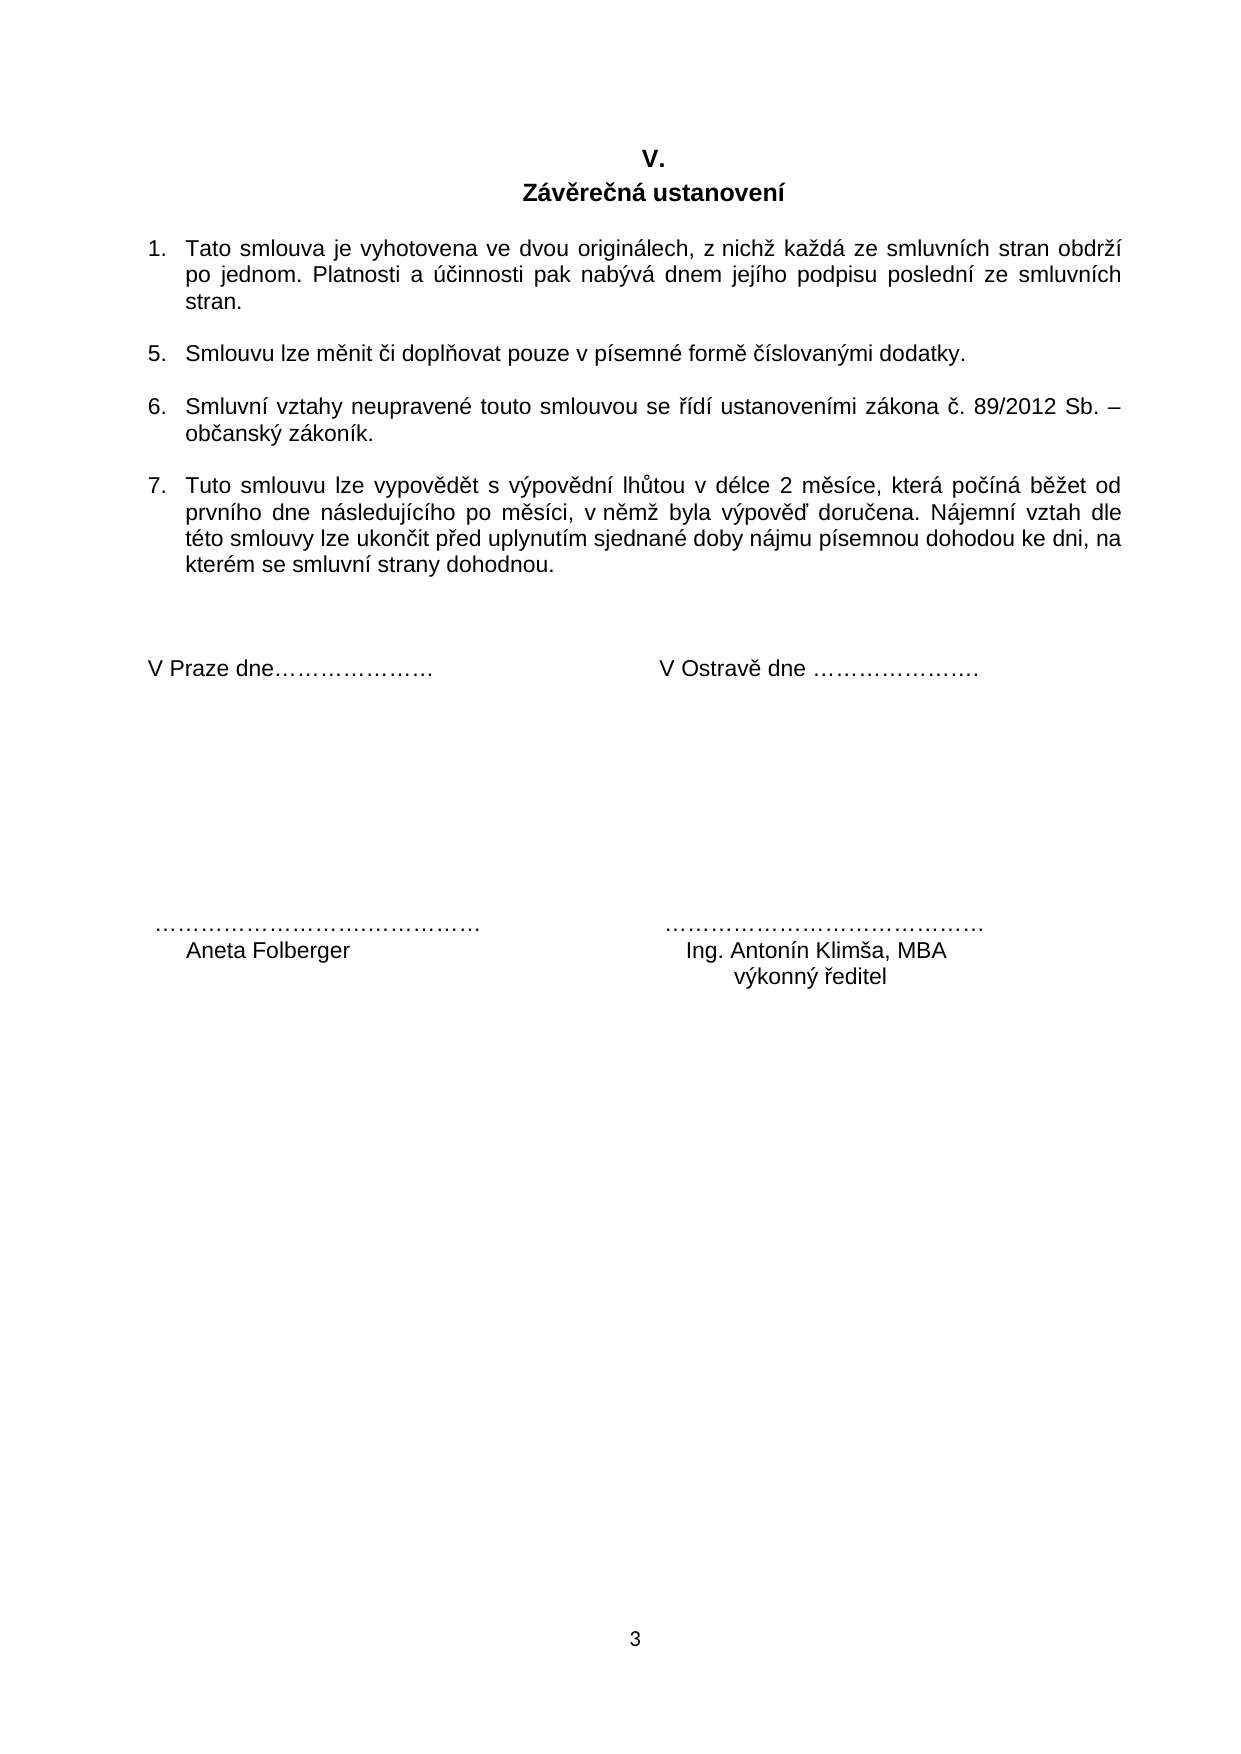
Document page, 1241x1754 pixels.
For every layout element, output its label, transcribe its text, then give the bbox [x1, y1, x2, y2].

text V. [185, 144, 1122, 173]
text výkonný ředitel [148, 963, 1122, 989]
text ……………………….…………… …………………………………… [148, 910, 1122, 937]
list Smluvní vztahy neupravené touto smlouvou se řídí ustanoveními zákona č. 89/2012 Sb. – občanský zákoník. [148, 393, 1122, 446]
text V Praze dne………………… V Ostravě dne …………………. [148, 655, 1122, 681]
text Závěrečná ustanovení [185, 177, 1122, 206]
text Aneta Folberger Ing. Antonín Klimša, MBA [148, 937, 1122, 963]
list Tuto smlouvu lze vypovědět s výpovědní lhůtou v délce 2 měsíce, která počíná běžet od prvního dne následujícího po měsíci, v němž byla výpověď doručena. Nájemní vztah dle této smlouvy lze ukončit před uplynutím sjednané doby nájmu písemnou dohodou ke dni, na kterém se smluvní strany dohodnou. [148, 472, 1122, 578]
list Smlouvu lze měnit či doplňovat pouze v písemné formě číslovanými dodatky. [148, 340, 1122, 367]
list Tato smlouva je vyhotovena ve dvou originálech, z nichž každá ze smluvních stran obdrží po jednom. Platnosti a účinnosti pak nabývá dnem jejího podpisu poslední ze smluvních stran. [148, 235, 1122, 314]
